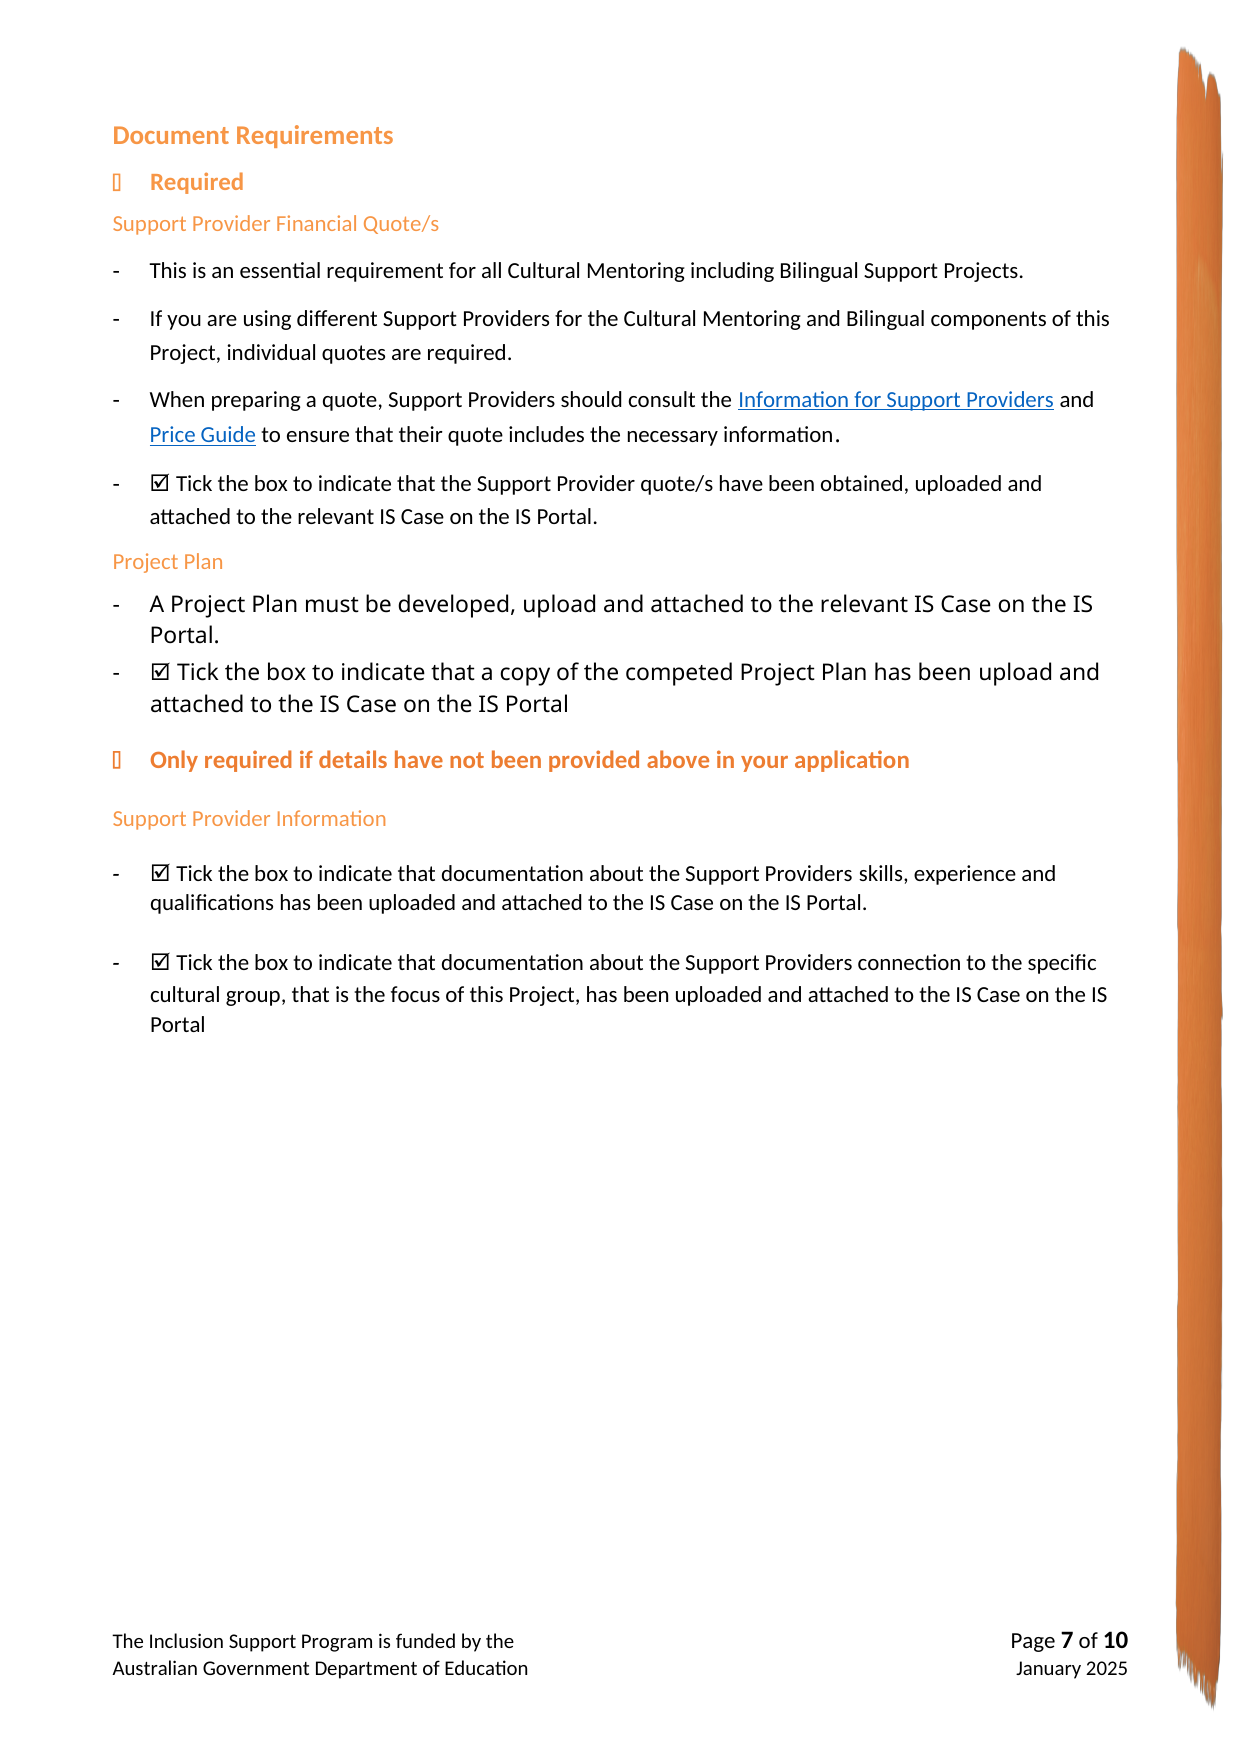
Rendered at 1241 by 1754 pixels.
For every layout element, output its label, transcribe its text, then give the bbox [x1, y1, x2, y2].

list If you are using different Support Providers for the Cultural Mentoring and Bilingual components of this Project, individual quotes are required. [112, 302, 1128, 366]
list Tick the box to indicate that the Support Provider quote/s have been obtained, uploaded and attached to the relevant IS Case on the IS Portal. [112, 467, 1128, 530]
list This is an essential requirement for all Cultural Mentoring including Bilingual Support Projects. [112, 254, 1128, 285]
list Tick the box to indicate that documentation about the Support Providers skills, experience and qualifications has been uploaded and attached to the IS Case on the IS Portal. [112, 857, 1128, 916]
text Support Provider Information [112, 804, 1128, 832]
list Only required if details have not been provided above in your application [112, 744, 1128, 774]
list Tick the box to indicate that a copy of the competed Project Plan has been upload and attached to the IS Case on the IS Portal [112, 656, 1128, 719]
text Document Requirements [112, 118, 1128, 151]
picture [1173, 17, 1227, 1753]
text Support Provider Financial Quote/s [112, 209, 1128, 237]
text Project Plan [112, 547, 1128, 575]
list When preparing a quote, Support Providers should consult the Information for Support Providers and Price Guide to ensure that their quote includes the necessary information. [112, 382, 1128, 450]
list Tick the box to indicate that documentation about the Support Providers connection to the specific cultural group, that is the focus of this Project, has been uploaded and attached to the IS Case on the IS Portal [112, 946, 1128, 1038]
list A Project Plan must be developed, upload and attached to the relevant IS Case on the IS Portal. [112, 587, 1128, 650]
list Required [112, 166, 1128, 197]
